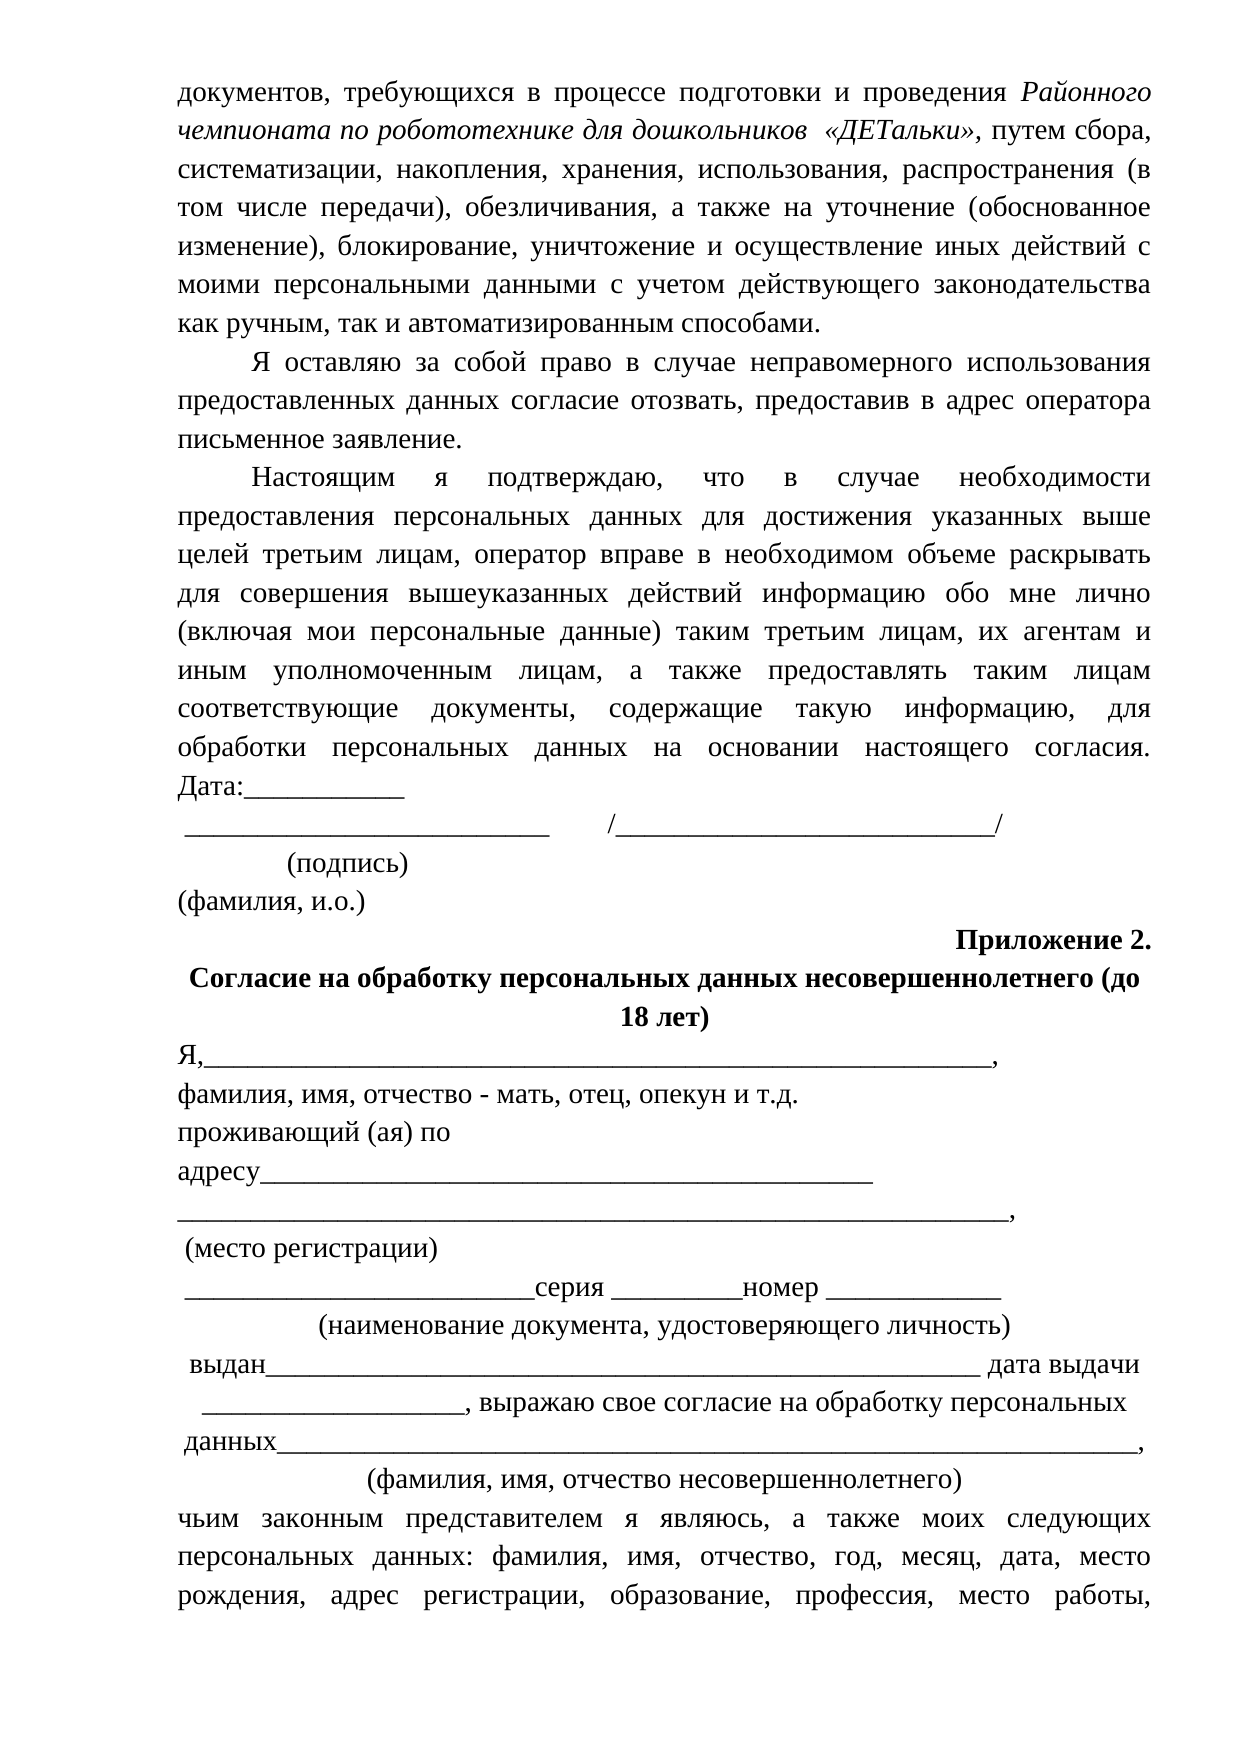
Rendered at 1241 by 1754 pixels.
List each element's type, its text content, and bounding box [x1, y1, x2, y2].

text (наименование документа, удостоверяющего личность) выдан_________________________________________________ дата выдачи __________________, выражаю свое согласие на обработку персональных данных___________________________________________________________, (фамилия, имя, отчество несовершеннолетнего) [177, 1307, 1152, 1495]
text Приложение 2. [177, 922, 1152, 955]
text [177, 74, 1152, 339]
text _________________________ /__________________________/ [177, 806, 1152, 840]
text Согласие на обработку персональных данных несовершеннолетнего (до 18 лет) [177, 960, 1152, 1032]
text (место регистрации) [177, 1230, 1152, 1264]
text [177, 1500, 1152, 1611]
text проживающий (ая) по адресу__________________________________________ _________________________________________________________, [177, 1114, 1152, 1225]
text (подпись) (фамилия, и.о.) [177, 845, 1152, 917]
text фамилия, имя, отчество - мать, отец, опекун и т.д. [177, 1076, 1152, 1109]
text Я оставляю за собой право в случае неправомерного использования предоставленных данных согласие отозвать, предоставив в адрес оператора письменное заявление. [177, 344, 1152, 454]
text Я,______________________________________________________, [177, 1037, 1152, 1071]
text Настоящим я подтверждаю, что в случае необходимости предоставления персональных данных для достижения указанных выше целей третьим лицам, оператор вправе в необходимом объеме раскрывать для совершения вышеуказанных действий информацию обо мне лично (включая мои персональные данные) таким третьим лицам, их агентам и иным уполномоченным лицам, а также предоставлять таким лицам соответствующие документы, содержащие такую информацию, для обработки персональных данных на основании настоящего согласия. Дата:___________ [177, 459, 1152, 801]
text ________________________серия _________номер ____________ [177, 1269, 1152, 1302]
